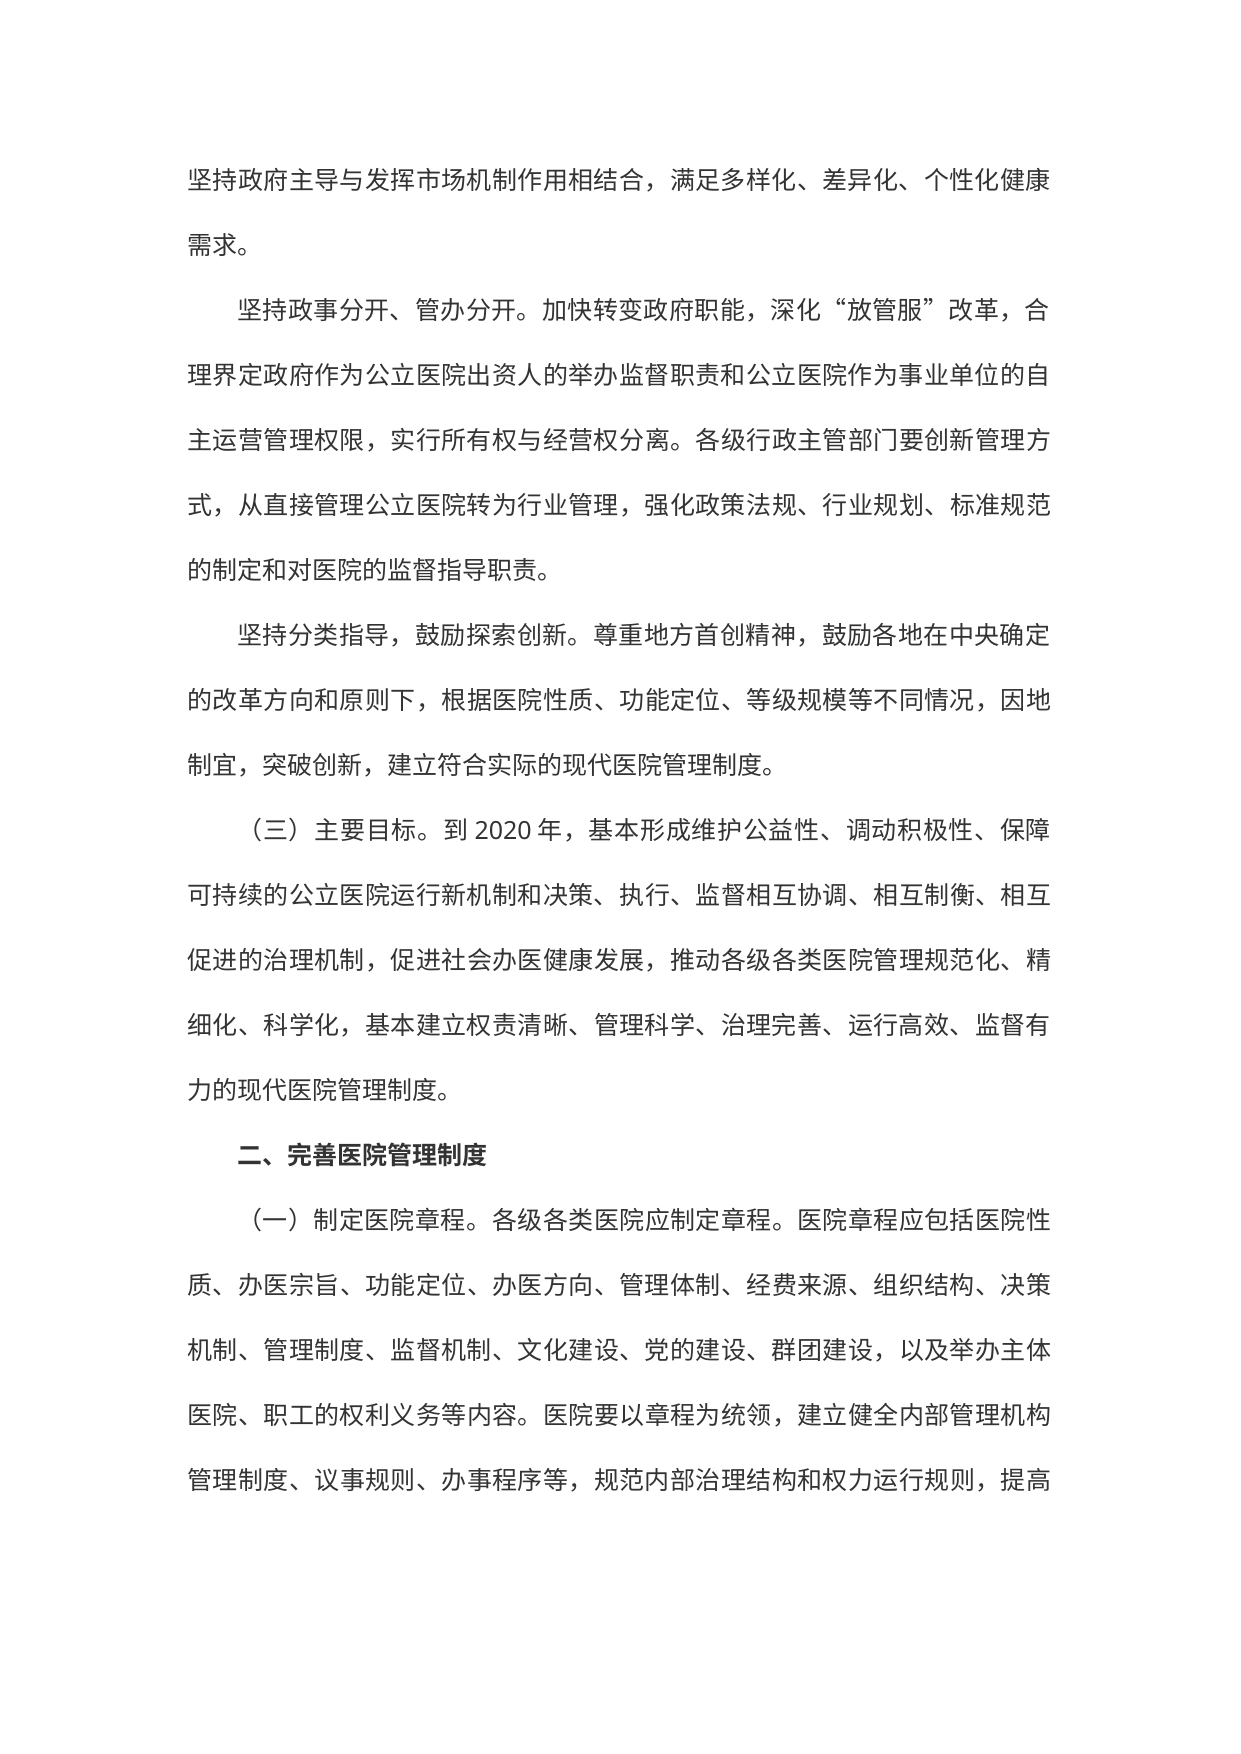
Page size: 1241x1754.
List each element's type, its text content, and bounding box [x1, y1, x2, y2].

text （三）主要目标。到2020年，基本形成维护公益性、调动积极性、保障可持续的公立医院运行新机制和决策、执行、监督相互协调、相互制衡、相互促进的治理机制，促进社会办医健康发展，推动各级各类医院管理规范化、精细化、科学化，基本建立权责清晰、管理科学、治理完善、运行高效、监督有力的现代医院管理制度。 [187, 796, 1053, 1121]
text 二、完善医院管理制度 [187, 1121, 1053, 1186]
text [187, 1186, 1053, 1511]
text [187, 146, 1053, 276]
text 坚持分类指导，鼓励探索创新。尊重地方首创精神，鼓励各地在中央确定的改革方向和原则下，根据医院性质、功能定位、等级规模等不同情况，因地制宜，突破创新，建立符合实际的现代医院管理制度。 [187, 601, 1053, 796]
text 坚持政事分开、管办分开。加快转变政府职能，深化“放管服”改革，合理界定政府作为公立医院出资人的举办监督职责和公立医院作为事业单位的自主运营管理权限，实行所有权与经营权分离。各级行政主管部门要创新管理方式，从直接管理公立医院转为行业管理，强化政策法规、行业规划、标准规范的制定和对医院的监督指导职责。 [187, 276, 1053, 601]
